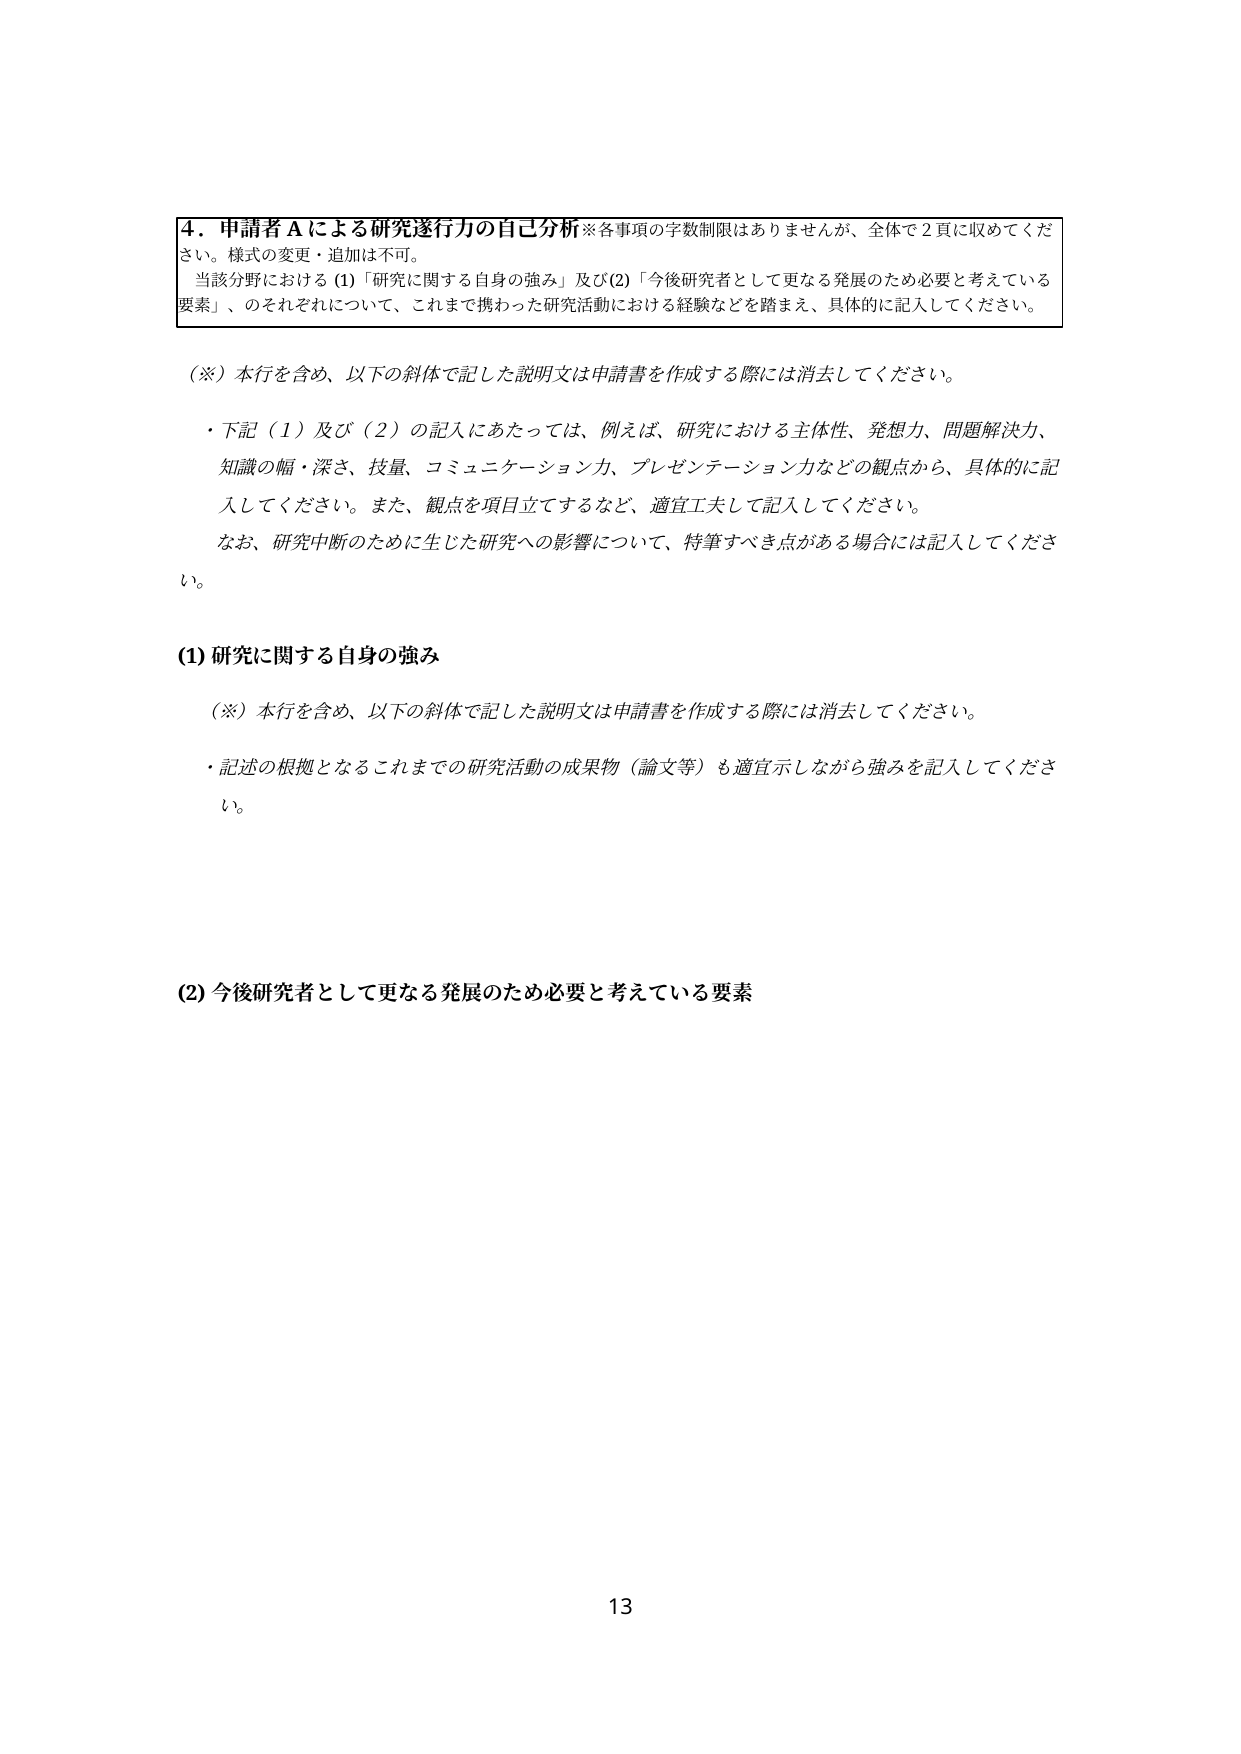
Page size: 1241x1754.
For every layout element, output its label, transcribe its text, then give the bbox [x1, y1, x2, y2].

text (1) 研究に関する自身の強み [177, 636, 1063, 673]
text （※）本行を含め、以下の斜体で記した説明文は申請書を作成する際には消去してください。 [177, 354, 1063, 392]
text （※）本行を含め、以下の斜体で記した説明文は申請書を作成する際には消去してください。 [199, 692, 1063, 729]
text ・記述の根拠となるこれまでの研究活動の成果物（論文等）も適宜示しながら強みを記入してください。 [199, 748, 1063, 823]
text (2) 今後研究者として更なる発展のため必要と考えている要素 [177, 973, 1063, 1011]
text ４．申請者Aによる研究遂行力の自己分析※各事項の字数制限はありませんが、全体で２頁に収めてください。様式の変更・追加は不可。 [178, 219, 1053, 267]
text ・下記（１）及び（２）の記入にあたっては、例えば、研究における主体性、発想力、問題解決力、知識の幅・深さ、技量、コミュニケーション力、プレゼンテーション力などの観点から、具体的に記入してください。また、観点を項目立てするなど、適宜工夫して記入してください。 [199, 411, 1063, 523]
text なお、研究中断のために生じた研究への影響について、特筆すべき点がある場合には記入してください。 [177, 523, 1063, 598]
text 当該分野における (1)「研究に関する自身の強み」及び(2)「今後研究者として更なる発展のため必要と考えている要素」、のそれぞれについて、これまで携わった研究活動における経験などを踏まえ、具体的に記入してください。 [178, 267, 1053, 317]
